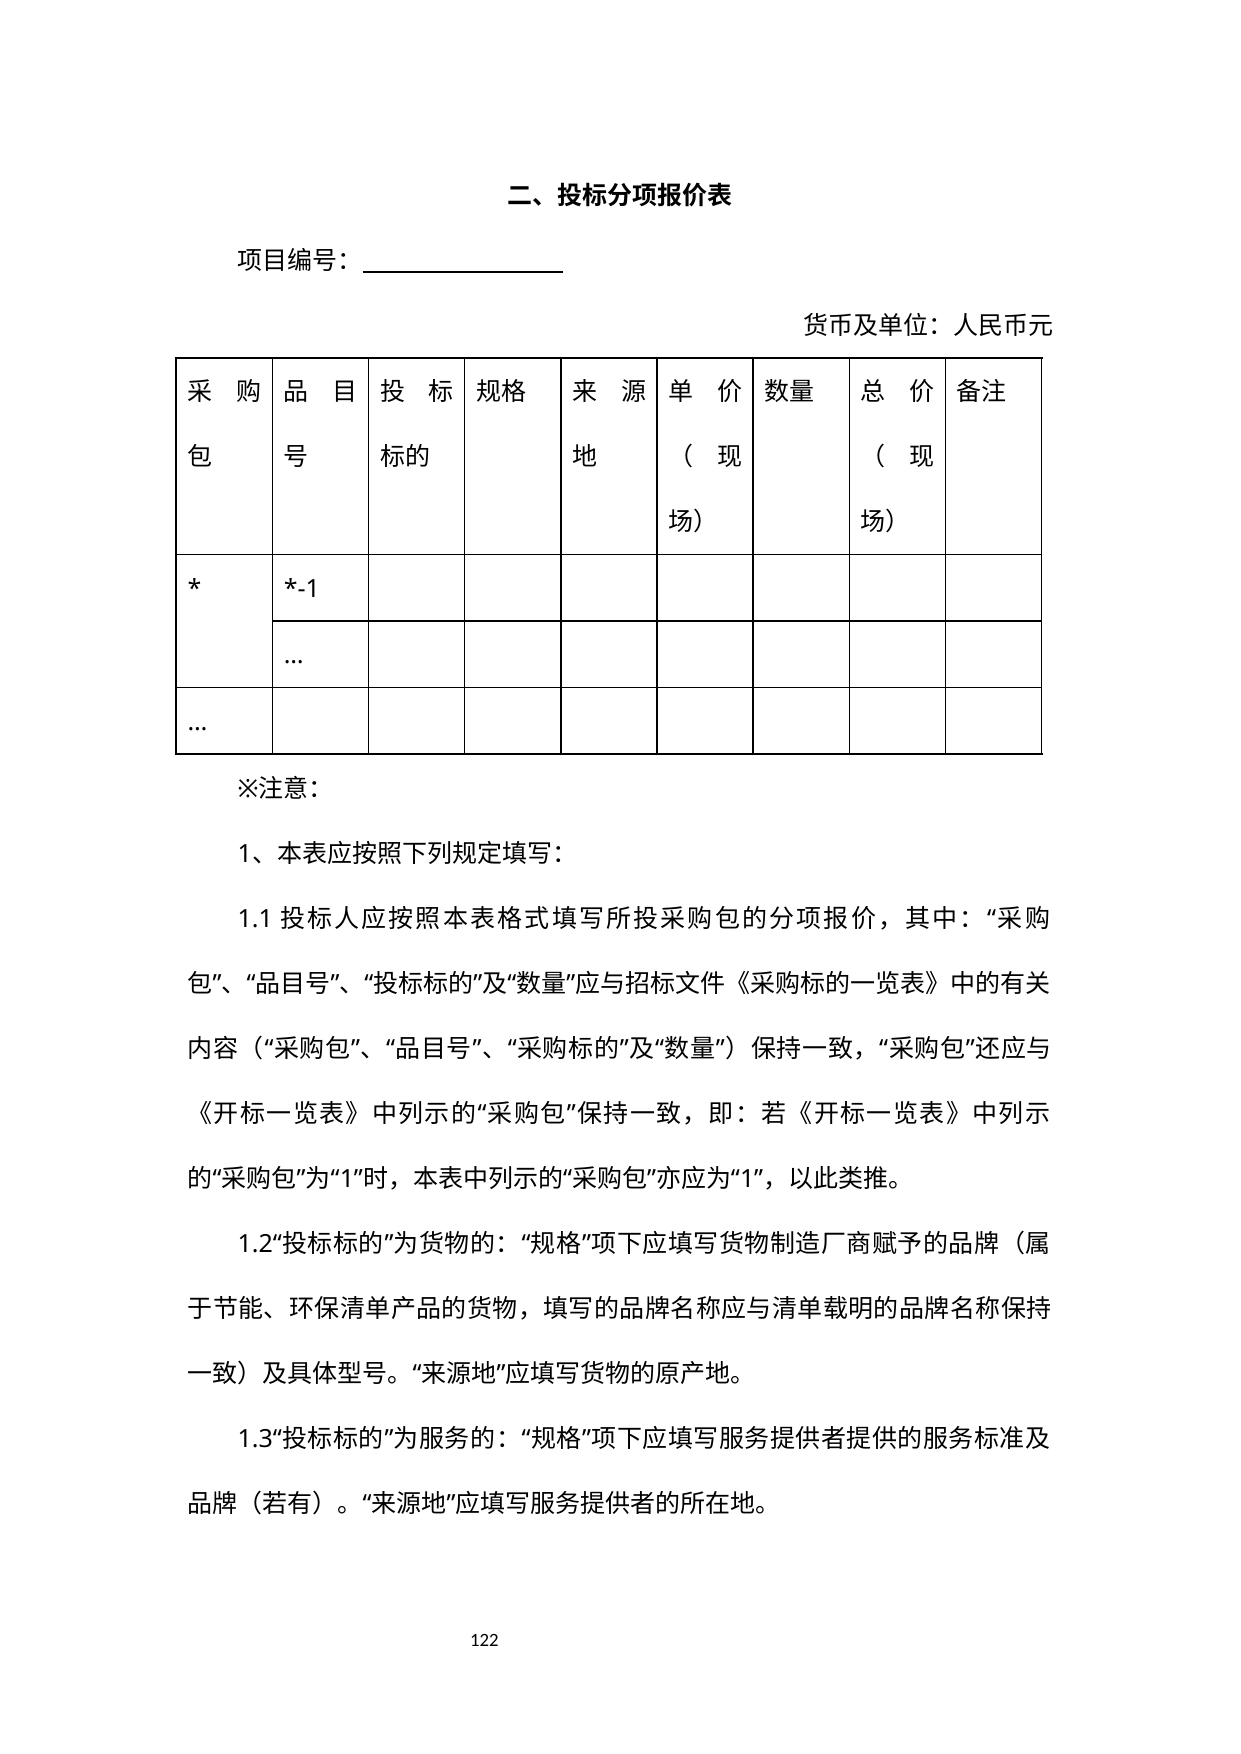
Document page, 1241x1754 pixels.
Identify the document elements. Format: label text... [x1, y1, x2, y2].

text 1.1投标人应按照本表格式填写所投采购包的分项报价，其中：“采购包”、“品目号”、“投标标的”及“数量”应与招标文件《采购标的一览表》中的有关内容（“采购包”、“品目号”、“采购标的”及“数量”）保持一致，“采购包”还应与《开标一览表》中列示的“采购包”保持一致，即：若《开标一览表》中列示的“采购包”为“1”时，本表中列示的“采购包”亦应为“1”，以此类推。 [187, 885, 1053, 1210]
table_cell [658, 622, 752, 687]
table_cell [754, 622, 849, 687]
table_cell *-1 [273, 555, 368, 620]
table_header 数量 [754, 359, 849, 553]
table_cell [369, 555, 464, 620]
table_cell … [177, 688, 272, 753]
table_cell [850, 622, 945, 687]
table_cell [658, 688, 752, 753]
table_cell [754, 555, 849, 620]
table_cell [946, 688, 1041, 753]
table_cell [658, 555, 752, 620]
table_cell … [273, 622, 368, 687]
text 1、本表应按照下列规定填写： [187, 820, 1053, 885]
table_cell [273, 688, 368, 753]
table_cell [369, 622, 464, 687]
table_cell [465, 622, 560, 687]
table_header 来源地 [562, 359, 656, 553]
table_header 总价（现场） [850, 359, 945, 553]
table_cell [465, 688, 560, 753]
table_header 备注 [946, 359, 1041, 553]
table_cell [369, 688, 464, 753]
table_cell [465, 555, 560, 620]
table_cell [754, 688, 849, 753]
text 1.3“投标标的”为服务的：“规格”项下应填写服务提供者提供的服务标准及品牌（若有）。“来源地”应填写服务提供者的所在地。 [187, 1405, 1053, 1535]
table_header 品目号 [273, 359, 368, 553]
table_cell [562, 688, 656, 753]
table_cell [850, 688, 945, 753]
text ※注意： [187, 755, 1053, 820]
table_cell [850, 555, 945, 620]
text 二、投标分项报价表 [187, 162, 1053, 227]
table_cell [946, 555, 1041, 620]
text 项目编号： [187, 227, 1053, 292]
table_header 单价（现场） [658, 359, 752, 553]
table_cell [562, 555, 656, 620]
text 货币及单位：人民币元 [187, 292, 1053, 357]
table_cell [562, 622, 656, 687]
table_header 规格 [465, 359, 560, 553]
text 1.2“投标标的”为货物的：“规格”项下应填写货物制造厂商赋予的品牌（属于节能、环保清单产品的货物，填写的品牌名称应与清单载明的品牌名称保持一致）及具体型号。“来源地”应填写货物的原产地。 [187, 1210, 1053, 1405]
table_header 投标标的 [369, 359, 464, 553]
table_header 采购包 [177, 359, 272, 553]
table_cell * [177, 555, 272, 687]
table_cell [946, 622, 1041, 687]
